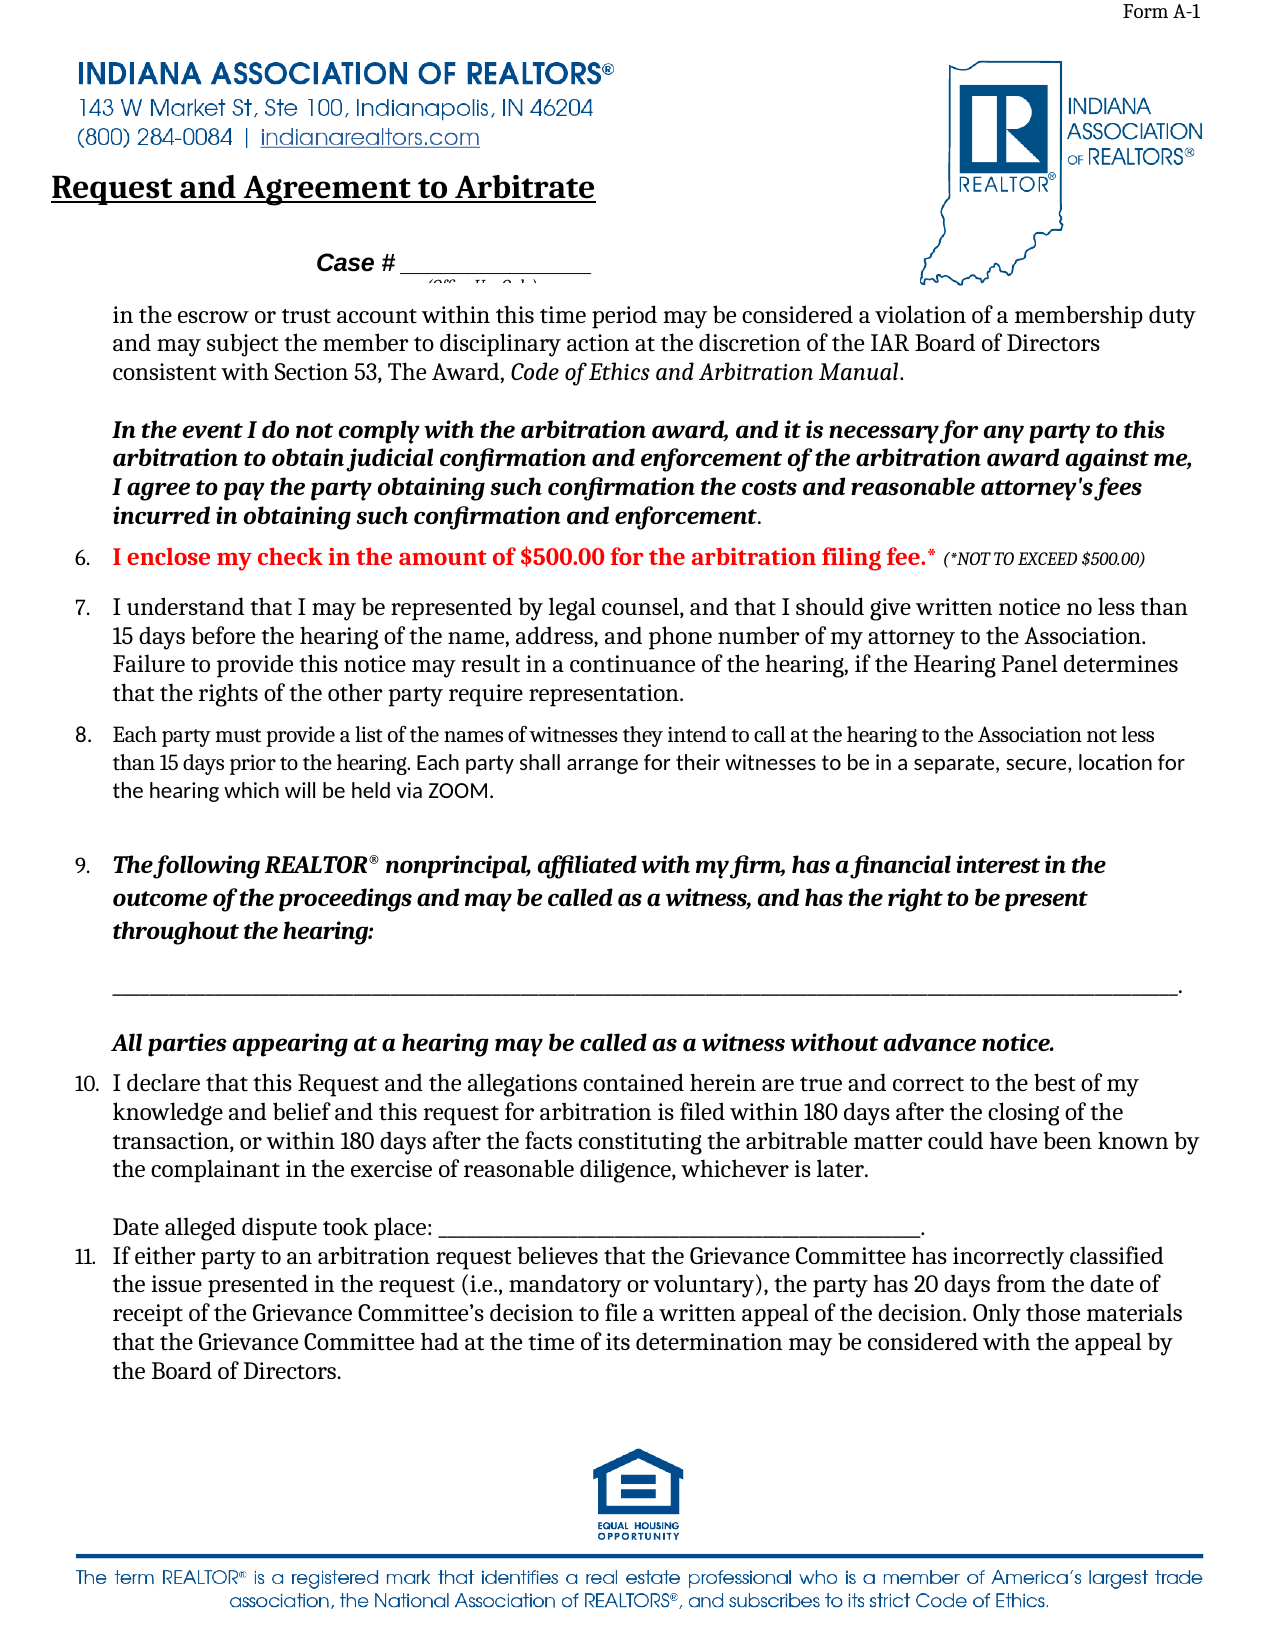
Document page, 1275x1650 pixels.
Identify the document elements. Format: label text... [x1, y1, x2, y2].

text ___________________________________________________________________________________________________________________. [112, 971, 1200, 1000]
picture [0, 11, 1275, 301]
list Each party must provide a list of the names of witnesses they intend to call at the hearing to the Association not less than 15 days prior to the hearing. Each party shall arrange for their witnesses to be in a separate, secure, location for the hearing which will be held via ZOOM. [75, 720, 1200, 804]
subtitle In the event I do not comply with the arbitration award, and it is necessary for any party to this arbitration to obtain judicial confirmation and enforcement of the arbitration award against me, I agree to pay the party obtaining such confirmation the costs and reasonable attorney's fees incurred in obtaining such confirmation and enforcement. [112, 416, 1200, 531]
subtitle I enclose my check in the amount of $500.00 for the arbitration filing fee.* (*NOT TO EXCEED $500.00) [75, 542, 1200, 571]
text All parties appearing at a hearing may be called as a witness without advance notice. [112, 1028, 1200, 1057]
picture [0, 1439, 1275, 1650]
subtitle If either party to an arbitration request believes that the Grievance Committee has incorrectly classified the issue presented in the request (i.e., mandatory or voluntary), the party has 20 days from the date of receipt of the Grievance Committee’s decision to file a written appeal of the decision. Only those materials that the Grievance Committee had at the time of its determination may be considered with the appeal by the Board of Directors. [75, 1242, 1200, 1385]
subtitle I declare that this Request and the allegations contained herein are true and correct to the best of my knowledge and belief and this request for arbitration is filed within 180 days after the closing of the [75, 1069, 1200, 1127]
subtitle transaction, or within 180 days after the facts constituting the arbitrable matter could have been known by the complainant in the exercise of reasonable diligence, whichever is later. [112, 1127, 1200, 1184]
subtitle I understand that I may be represented by legal counsel, and that I should give written notice no less than 15 days before the hearing of the name, address, and phone number of my attorney to the Association. Failure to provide this notice may result in a continuance of the hearing, if the Hearing Panel determines that the rights of the other party require representation. [75, 593, 1200, 708]
text Date alleged dispute took place: ____________________________________________________. [112, 1213, 1200, 1242]
list The following REALTOR® nonprincipal, affiliated with my firm, has a financial interest in the outcome of the proceedings and may be called as a witness, and has the right to be present throughout the hearing: [75, 851, 1200, 946]
